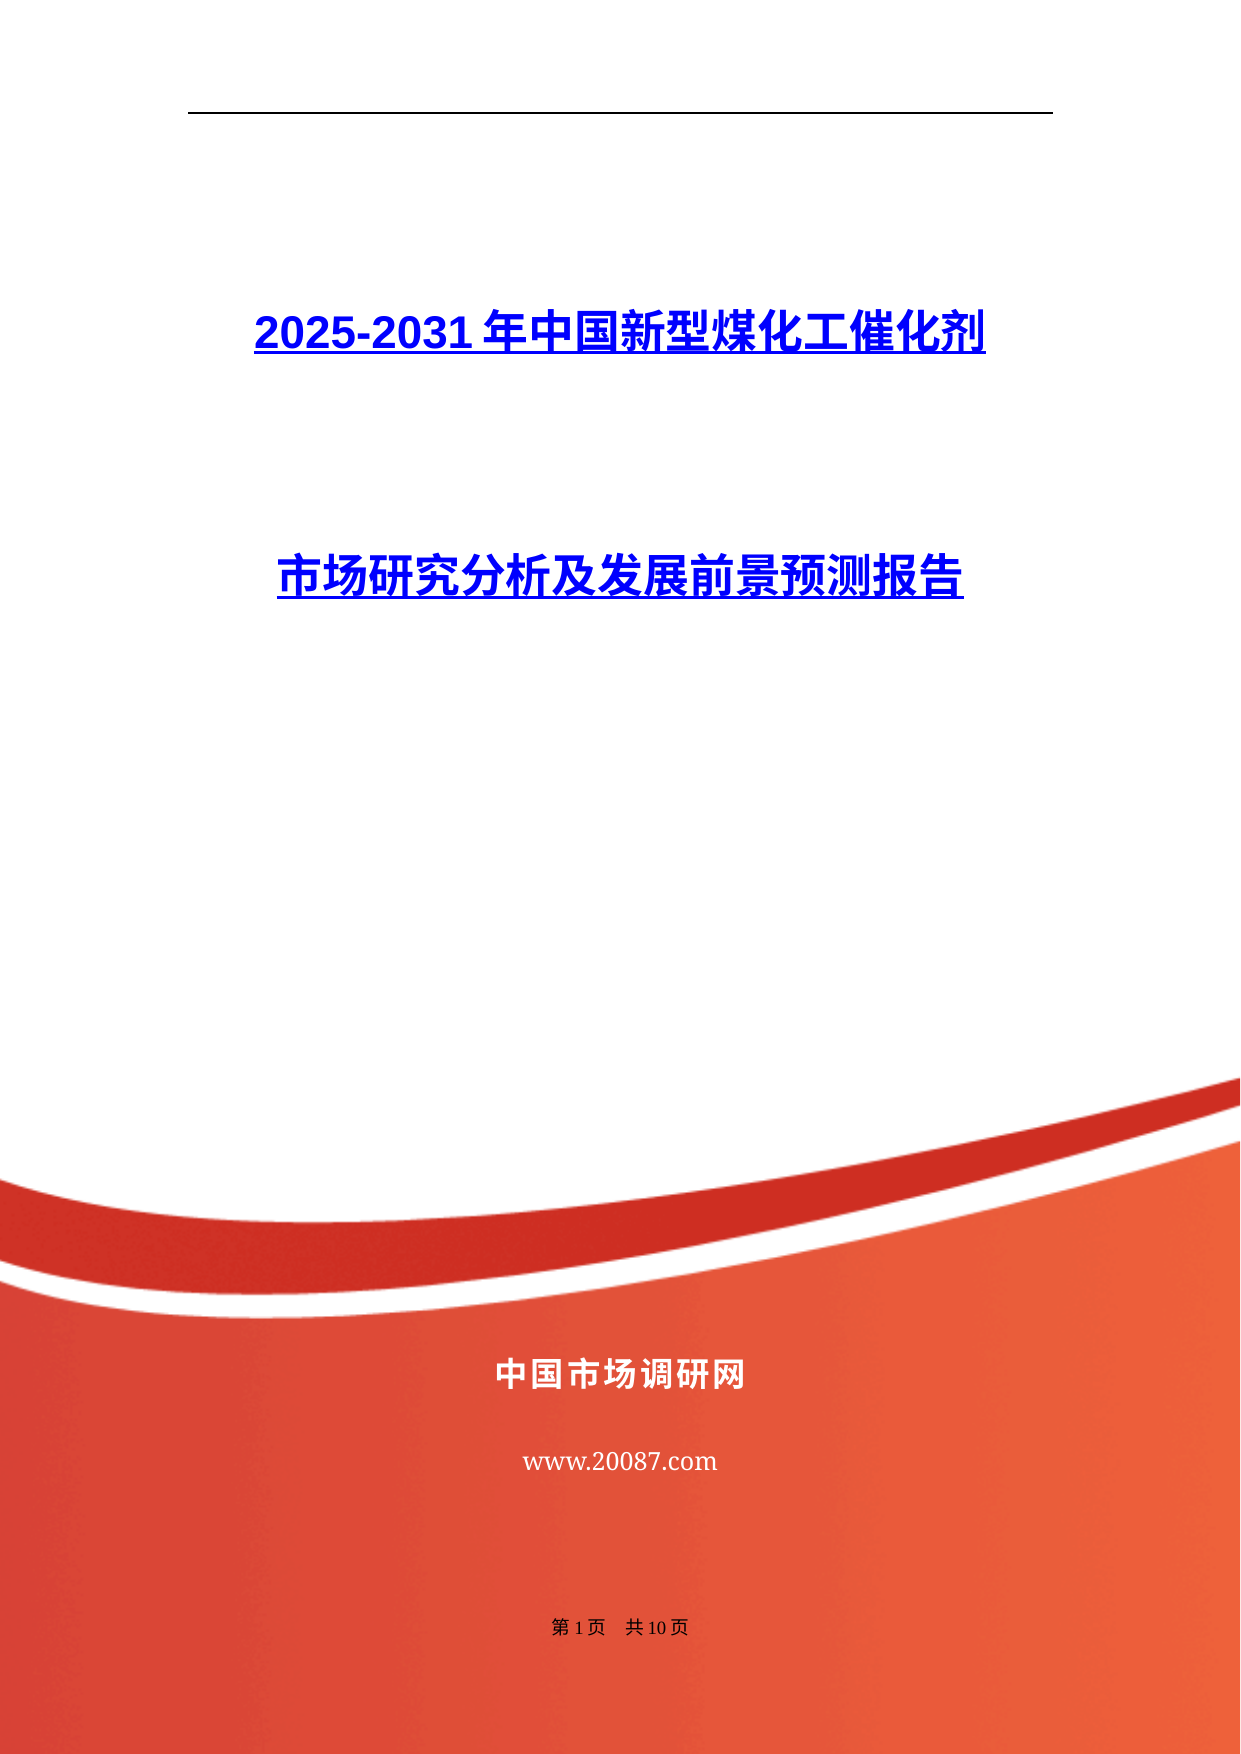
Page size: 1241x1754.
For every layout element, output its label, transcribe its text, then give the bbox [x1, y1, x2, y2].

picture [0, 1006, 1241, 1754]
text www.20087.com [187, 1428, 1053, 1493]
subtitle 中国市场调研网 [187, 1339, 1053, 1404]
table_header 2025-2031年中国新型煤化工催化剂市场研究分析及发展前景预测报告 [188, 207, 1053, 773]
